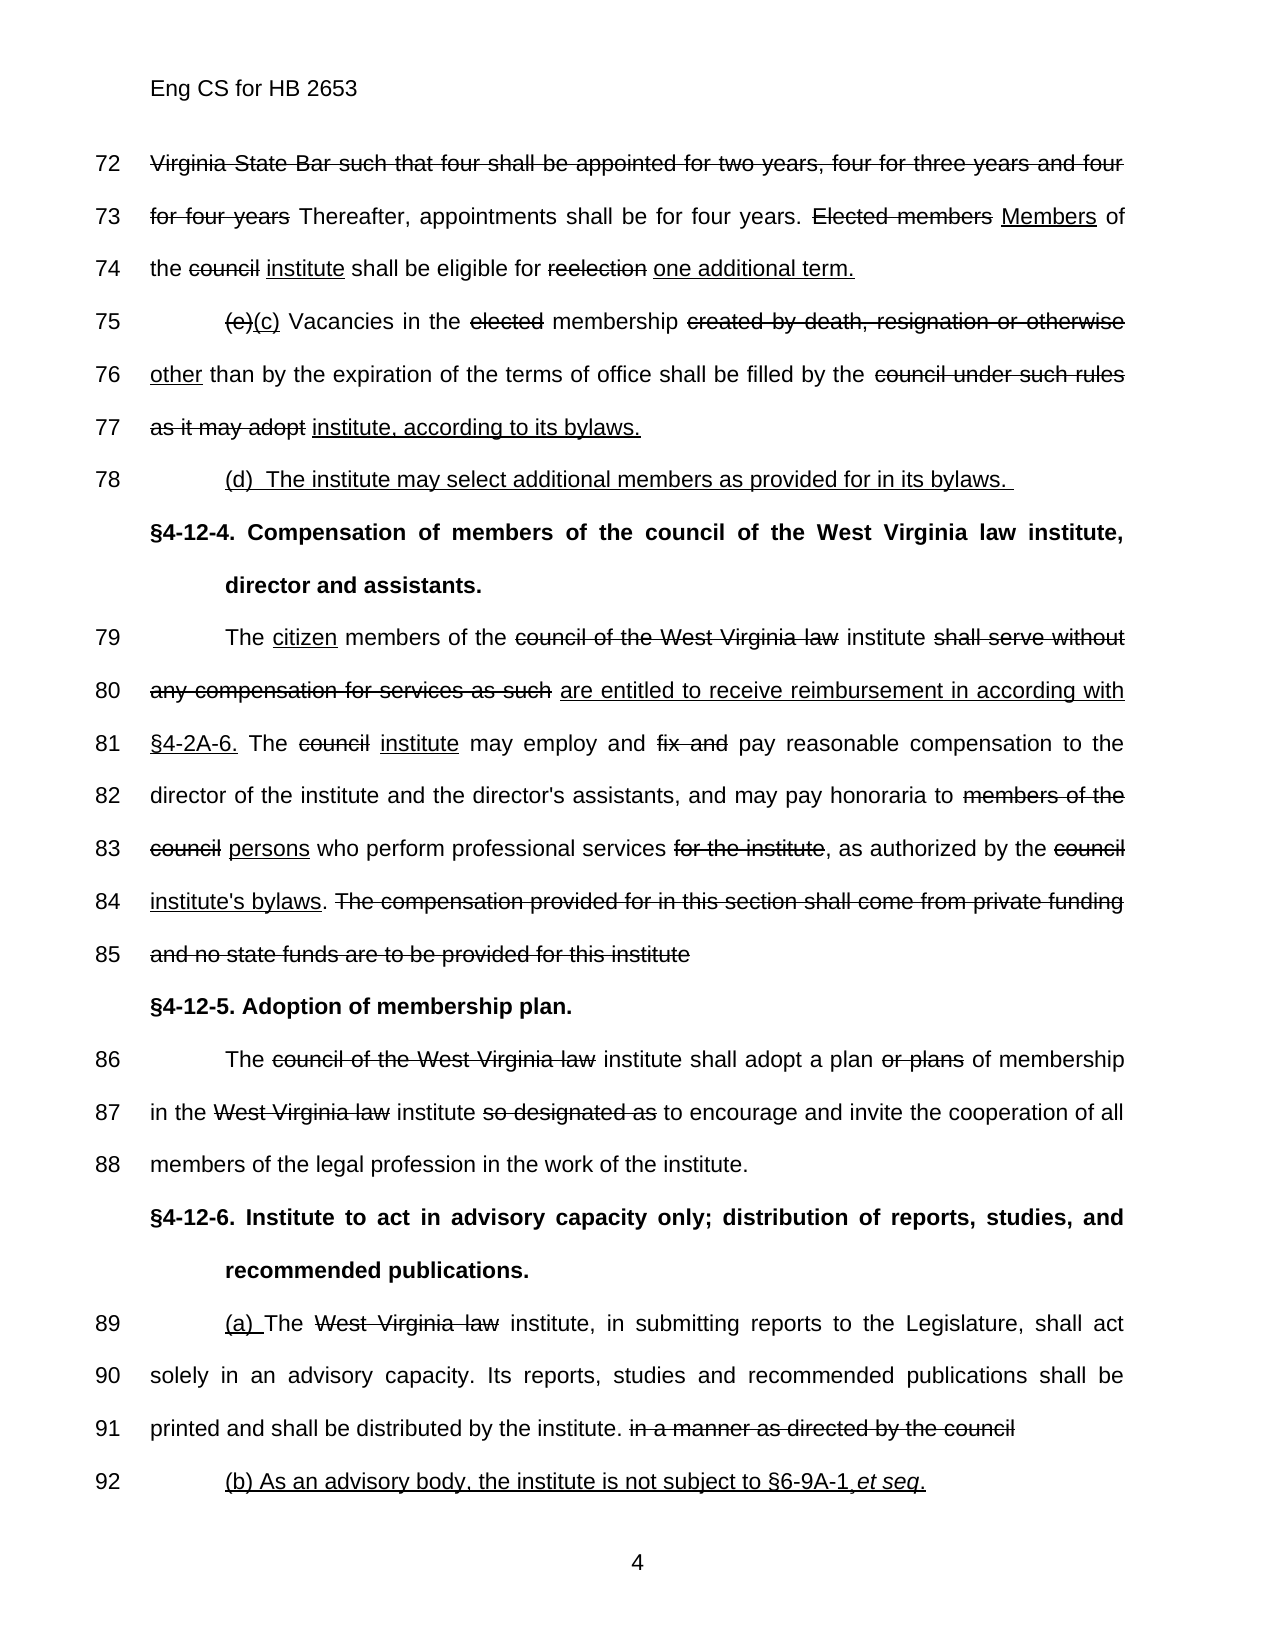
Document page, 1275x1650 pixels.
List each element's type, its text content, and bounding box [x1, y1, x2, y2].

subtitle §4-12-4. Compensation of members of the council of the West Virginia law institute, director and assistants. [150, 519, 1125, 598]
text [150, 150, 1125, 282]
text (a) The West Virginia law institute, in submitting reports to the Legislature, shall act solely in an advisory capacity. Its reports, studies and recommended publications shall be printed and shall be distributed by the institute. in a manner as directed by the council [150, 1309, 1125, 1441]
text (e)(c) Vacancies in the elected membership created by death, resignation or otherwise other than by the expiration of the terms of office shall be filled by the council under such rules as it may adopt institute, according to its bylaws. [150, 308, 1125, 440]
subtitle §4-12-5. Adoption of membership plan. [150, 993, 1125, 1020]
text (b) As an advisory body, the institute is not subject to §6-9A-1¸et seq. [150, 1468, 1125, 1494]
subtitle §4-12-6. Institute to act in advisory capacity only; distribution of reports, studies, and recommended publications. [150, 1204, 1125, 1283]
text The council of the West Virginia law institute shall adopt a plan or plans of membership in the West Virginia law institute so designated as to encourage and invite the cooperation of all members of the legal profession in the work of the institute. [150, 1046, 1125, 1178]
text (d) The institute may select additional members as provided for in its bylaws. [150, 466, 1125, 493]
text The citizen members of the council of the West Virginia law institute shall serve without any compensation for services as such are entitled to receive reimbursement in according with §4-2A-6. The council institute may employ and fix and pay reasonable compensation to the director of the institute and the director's assistants, and may pay honoraria to members of the council persons who perform professional services for the institute, as authorized by the council institute's bylaws. The compensation provided for in this section shall come from private funding and no state funds are to be provided for this institute [150, 624, 1125, 967]
